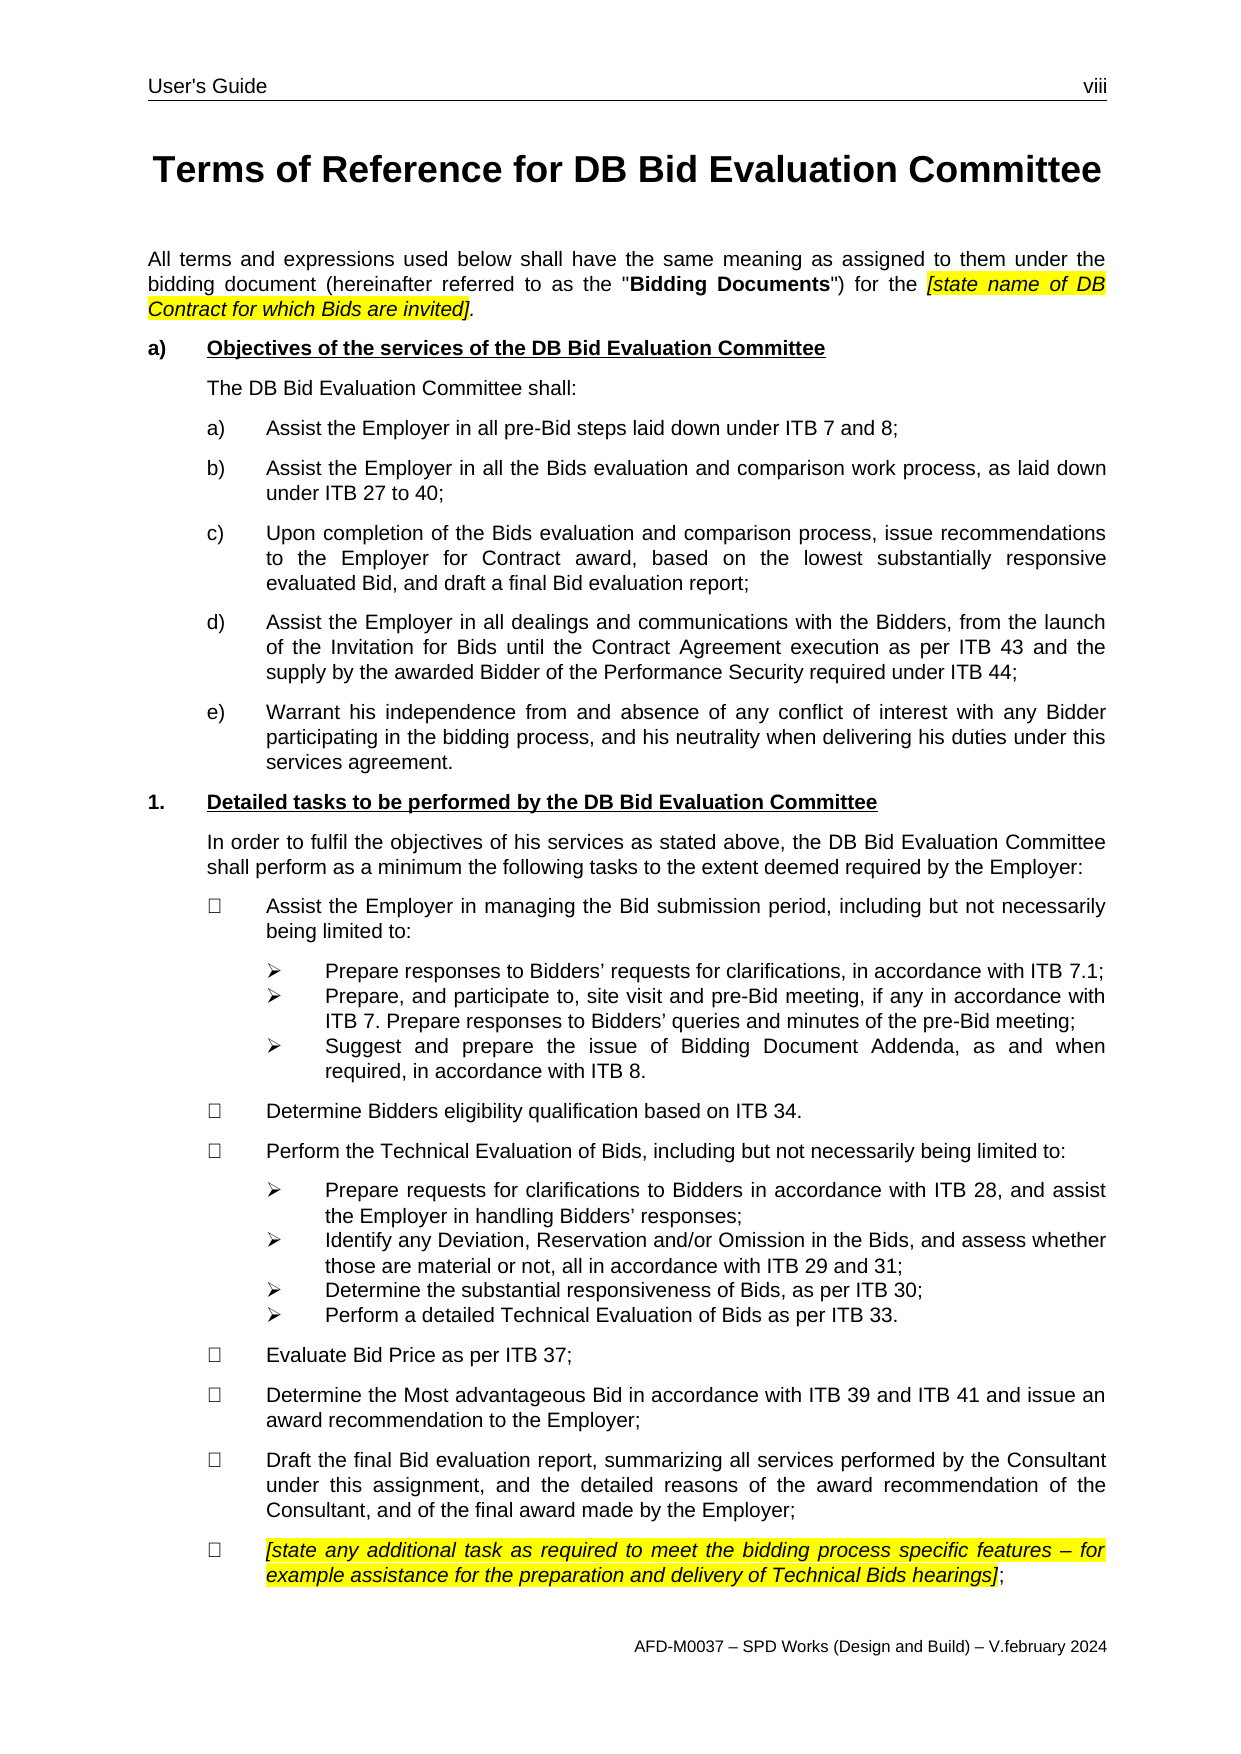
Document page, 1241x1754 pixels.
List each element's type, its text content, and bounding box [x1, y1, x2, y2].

text All terms and expressions used below shall have the same meaning as assigned to them under the bidding document (hereinafter referred to as the "Bidding Documents") for the [state name of DB Contract for which Bids are invited]. [148, 245, 1107, 320]
list Suggest and prepare the issue of Bidding Document Addenda, as and when required, in accordance with ITB 8. [266, 1033, 1107, 1083]
list Objectives of the services of the DB Bid Evaluation Committee [148, 335, 1107, 360]
list Detailed tasks to be performed by the DB Bid Evaluation Committee [148, 789, 1107, 814]
list Determine Bidders eligibility qualification based on ITB 34. [207, 1098, 1107, 1123]
list Prepare, and participate to, site visit and pre-Bid meeting, if any in accordance with ITB 7. Prepare responses to Bidders’ queries and minutes of the pre-Bid meeting; [266, 983, 1107, 1033]
list Draft the final Bid evaluation report, summarizing all services performed by the Consultant under this assignment, and the detailed reasons of the award recommendation of the Consultant, and of the final award made by the Employer; [207, 1447, 1107, 1522]
list Assist the Employer in all pre-Bid steps laid down under ITB 7 and 8; [207, 415, 1107, 440]
list Prepare requests for clarifications to Bidders in accordance with ITB 28, and assist the Employer in handling Bidders’ responses; [266, 1177, 1107, 1227]
list Determine the substantial responsiveness of Bids, as per ITB 30; [266, 1277, 1107, 1302]
list Warrant his independence from and absence of any conflict of interest with any Bidder participating in the bidding process, and his neutrality when delivering his duties under this services agreement. [207, 699, 1107, 774]
list [state any additional task as required to meet the bidding process specific features – for example assistance for the preparation and delivery of Technical Bids hearings]; [207, 1537, 1107, 1587]
list Assist the Employer in all the Bids evaluation and comparison work process, as laid down under ITB 27 to 40; [207, 454, 1107, 504]
text The DB Bid Evaluation Committee shall: [207, 375, 1107, 400]
list Identify any Deviation, Reservation and/or Omission in the Bids, and assess whether those are material or not, all in accordance with ITB 29 and 31; [266, 1227, 1107, 1277]
list Determine the Most advantageous Bid in accordance with ITB 39 and ITB 41 and issue an award recommendation to the Employer; [207, 1382, 1107, 1432]
list Perform the Technical Evaluation of Bids, including but not necessarily being limited to: [207, 1138, 1107, 1163]
list Assist the Employer in all dealings and communications with the Bidders, from the launch of the Invitation for Bids until the Contract Agreement execution as per ITB 43 and the supply by the awarded Bidder of the Performance Security required under ITB 44; [207, 609, 1107, 684]
text In order to fulfil the objectives of his services as stated above, the DB Bid Evaluation Committee shall perform as a minimum the following tasks to the extent deemed required by the Employer: [207, 828, 1107, 878]
title Terms of Reference for DB Bid Evaluation Committee [148, 148, 1107, 191]
list Assist the Employer in managing the Bid submission period, including but not necessarily being limited to: [207, 893, 1107, 943]
list Prepare responses to Bidders’ requests for clarifications, in accordance with ITB 7.1; [266, 958, 1107, 983]
list Upon completion of the Bids evaluation and comparison process, issue recommendations to the Employer for Contract award, based on the lowest substantially responsive evaluated Bid, and draft a final Bid evaluation report; [207, 519, 1107, 594]
list Evaluate Bid Price as per ITB 37; [207, 1342, 1107, 1367]
list Perform a detailed Technical Evaluation of Bids as per ITB 33. [266, 1302, 1107, 1327]
